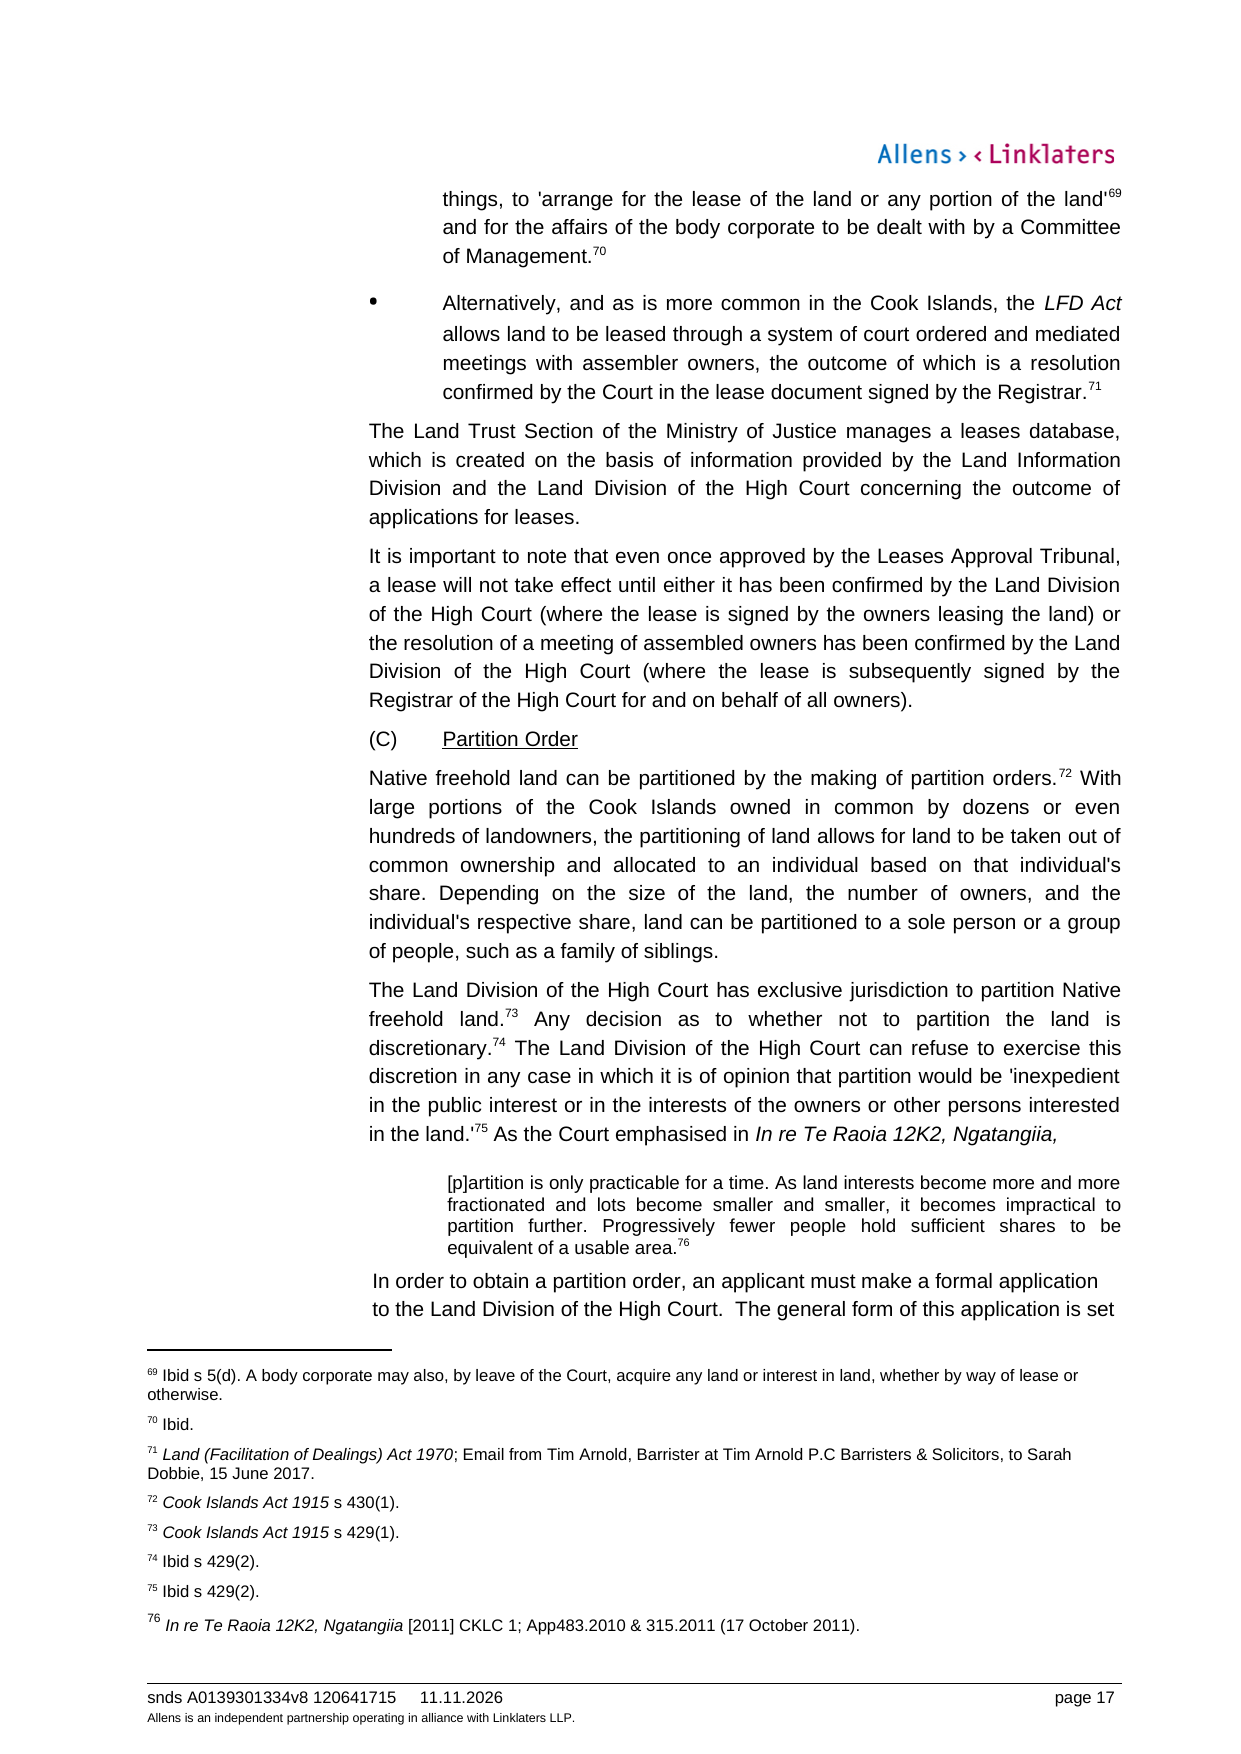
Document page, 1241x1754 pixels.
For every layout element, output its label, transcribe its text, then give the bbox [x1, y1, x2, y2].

text The Land Trust Section of the Ministry of Justice manages a leases database, which is created on the basis of information provided by the Land Information Division and the Land Division of the High Court concerning the outcome of applications for leases. [368, 419, 1122, 529]
picture [877, 143, 1115, 165]
subtitle Native freehold land can be partitioned by the making of partition orders. With large portions of the Cook Islands owned in common by dozens or even hundreds of landowners, the partitioning of land allows for land to be taken out of common ownership and allocated to an individual based on that individual's share. Depending on the size of the land, the number of owners, and the individual's respective share, land can be partitioned to a sole person or a group of people, such as a family of siblings. [368, 766, 1122, 963]
subtitle Partition Order [368, 727, 1122, 751]
text [p]artition is only practicable for a time. As land interests become more and more fractionated and lots become smaller and smaller, it becomes impractical to partition further. Progressively fewer people hold sufficient shares to be equivalent of a usable area. [447, 1172, 1122, 1258]
subtitle The Land Division of the High Court has exclusive jurisdiction to partition Native freehold land. Any decision as to whether not to partition the land is discretionary. The Land Division of the High Court can refuse to exercise this discretion in any case in which it is of opinion that partition would be 'inexpedient in the public interest or in the interests of the owners or other persons interested in the land.' As the Court emphasised in In re Te Raoia 12K2, Ngatangiia, [368, 978, 1122, 1146]
text It is important to note that even once approved by the Leases Approval Tribunal, a lease will not take effect until either it has been confirmed by the Land Division of the High Court (where the lease is signed by the owners leasing the land) or the resolution of a meeting of assembled owners has been confirmed by the Land Division of the High Court (where the lease is subsequently signed by the Registrar of the High Court for and on behalf of all owners). [368, 544, 1122, 712]
list Alternatively, and as is more common in the Cook Islands, the LFD Act allows land to be leased through a system of court ordered and mediated meetings with assembler owners, the outcome of which is a resolution confirmed by the Court in the lease document signed by the Registrar. [368, 283, 1122, 403]
